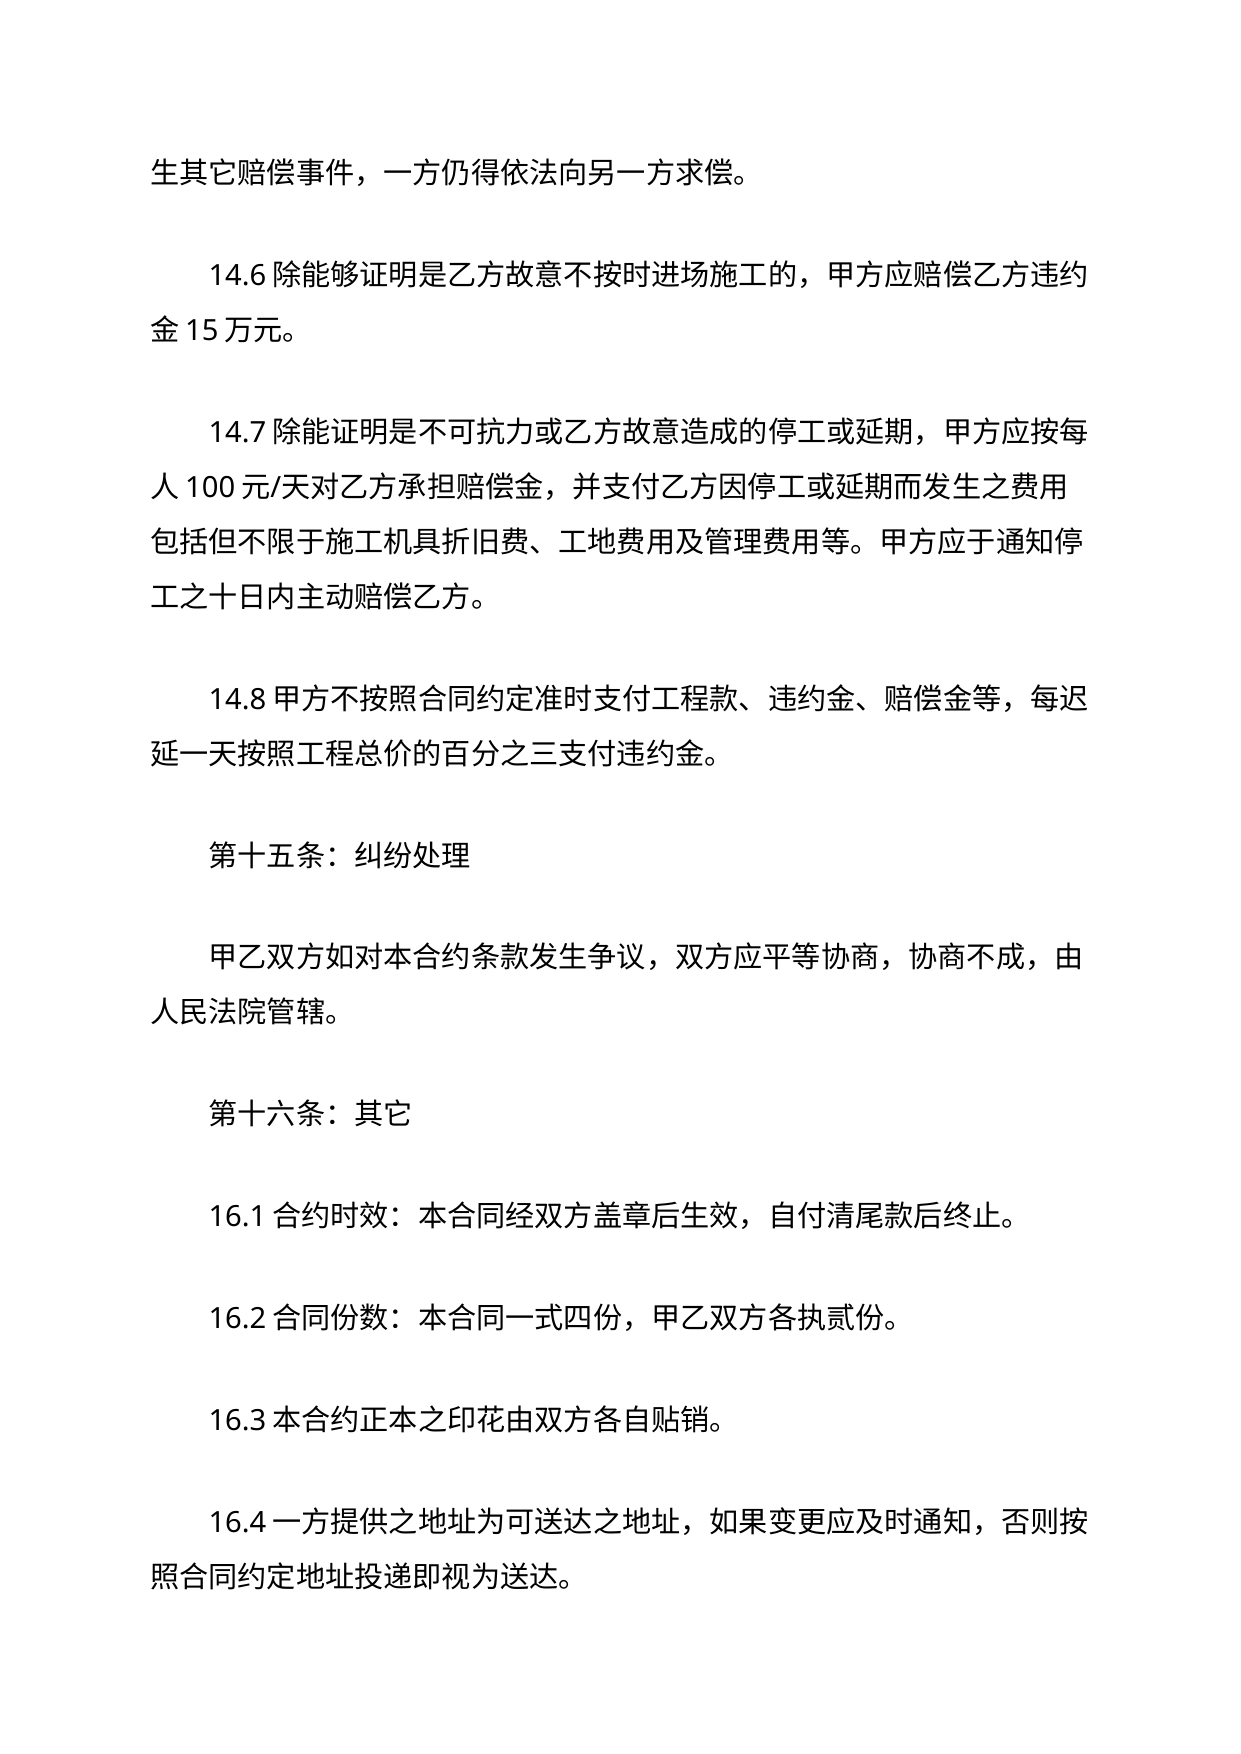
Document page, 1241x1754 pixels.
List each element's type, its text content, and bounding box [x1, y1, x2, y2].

text 16.1合约时效：本合同经双方盖章后生效，自付清尾款后终止。 [150, 1192, 1090, 1235]
text 14.8甲方不按照合同约定准时支付工程款、违约金、赔偿金等，每迟延一天按照工程总价的百分之三支付违约金。 [150, 675, 1090, 773]
text 14.7除能证明是不可抗力或乙方故意造成的停工或延期，甲方应按每人100元/天对乙方承担赔偿金，并支付乙方因停工或延期而发生之费用包括但不限于施工机具折旧费、工地费用及管理费用等。甲方应于通知停工之十日内主动赔偿乙方。 [150, 409, 1090, 616]
text 16.3本合约正本之印花由双方各自贴销。 [150, 1396, 1090, 1439]
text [150, 150, 1090, 192]
text 甲乙双方如对本合约条款发生争议，双方应平等协商，协商不成，由 人民法院管辖。 [150, 934, 1090, 1031]
text 16.2合同份数：本合同一式四份，甲乙双方各执贰份。 [150, 1294, 1090, 1337]
text 第十六条：其它 [150, 1091, 1090, 1133]
text 第十五条：纠纷处理 [150, 832, 1090, 874]
text 16.4一方提供之地址为可送达之地址，如果变更应及时通知，否则按照合同约定地址投递即视为送达。 [150, 1498, 1090, 1596]
text 14.6除能够证明是乙方故意不按时进场施工的，甲方应赔偿乙方违约金15万元。 [150, 252, 1090, 349]
